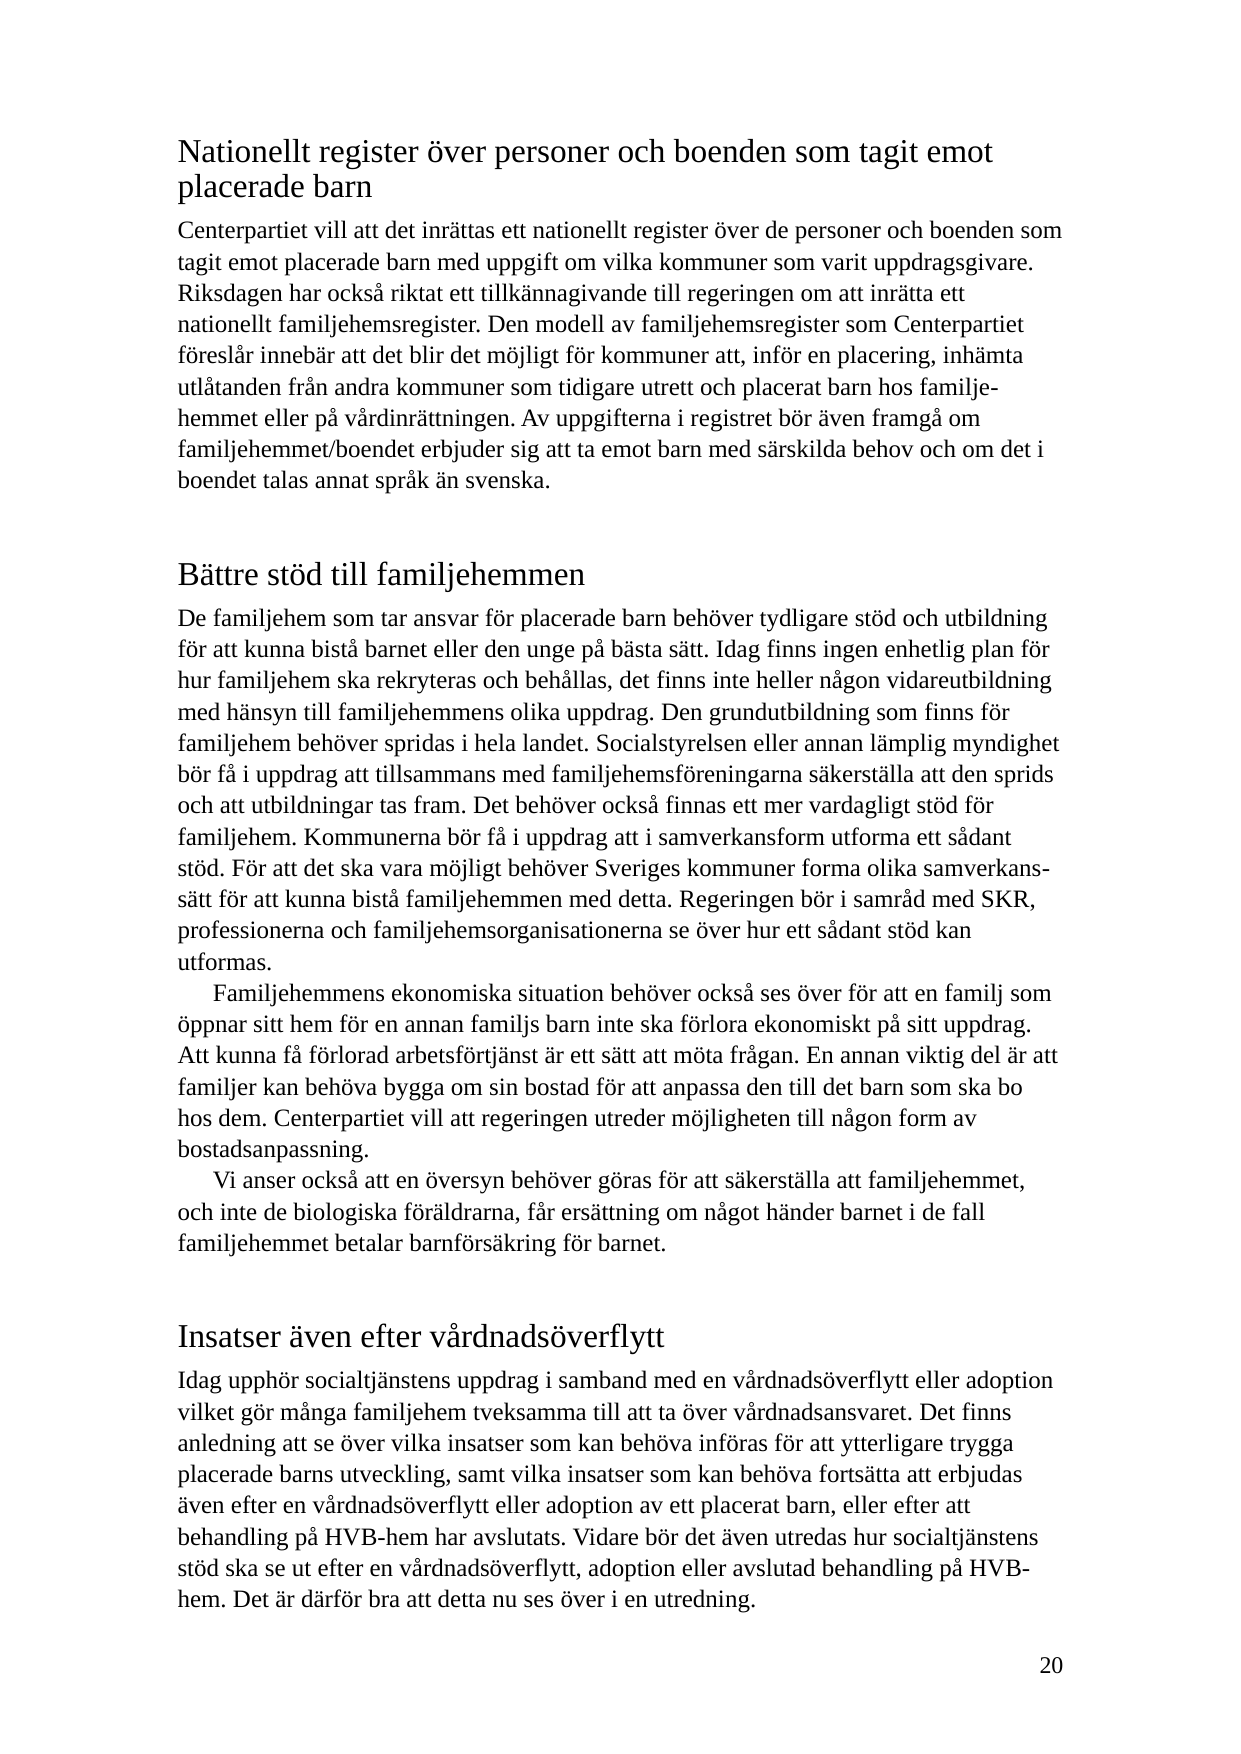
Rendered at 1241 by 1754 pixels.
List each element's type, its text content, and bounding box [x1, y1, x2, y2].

text Idag upphör socialtjänstens uppdrag i samband med en vårdnadsöverflytt eller adoption vilket gör många familjehem tveksamma till att ta över vårdnadsansvaret. Det finns anledning att se över vilka insatser som kan behöva införas för att ytterligare trygga placerade barns utveckling, samt vilka insatser som kan behöva fortsätta att erbjudas även efter en vårdnadsöverflytt eller adoption av ett placerat barn, eller efter att behandling på HVB-hem har avslutats. Vidare bör det även utredas hur socialtjänstens stöd ska se ut efter en vårdnadsöverflytt, adoption eller avslutad behandling på HVB-hem. Det är därför bra att detta nu ses över i en utredning. [177, 1363, 1063, 1613]
text Centerpartiet vill att det inrättas ett nationellt register över de personer och boenden som tagit emot placerade barn med uppgift om vilka kommuner som varit uppdragsgivare. Riksdagen har också riktat ett tillkännagivande till regeringen om att inrätta ett nationellt familjehemsregister. Den modell av familjehemsregister som Centerpartiet föreslår innebär att det blir det möjligt för kommuner att, inför en placering, inhämta utlåtanden från andra kommuner som tidigare utrett och placerat barn hos familjehemmet eller på vårdinrättningen. Av uppgifterna i registret bör även framgå om familjehemmet/boendet erbjuder sig att ta emot barn med särskilda behov och om det i boendet talas annat språk än svenska. [177, 213, 1063, 494]
subtitle Insatser även efter vårdnadsöverflytt [177, 1319, 1063, 1355]
text De familjehem som tar ansvar för placerade barn behöver tydligare stöd och utbildning för att kunna bistå barnet eller den unge på bästa sätt. Idag finns ingen enhetlig plan för hur familjehem ska rekryteras och behållas, det finns inte heller någon vidareutbildning med hänsyn till familjehemmens olika uppdrag. Den grundutbildning som finns för familjehem behöver spridas i hela landet. Socialstyrelsen eller annan lämplig myndighet bör få i uppdrag att tillsammans med familjehemsföreningarna säkerställa att den sprids och att utbildningar tas fram. Det behöver också finnas ett mer vardagligt stöd för familjehem. Kommunerna bör få i uppdrag att i samverkansform utforma ett sådant stöd. För att det ska vara möjligt behöver Sveriges kommuner forma olika samverkanssätt för att kunna bistå familjehemmen med detta. Regeringen bör i samråd med SKR, professionerna och familjehemsorganisationerna se över hur ett sådant stöd kan utformas. [177, 601, 1063, 976]
text Vi anser också att en översyn behöver göras för att säkerställa att familjehemmet, och inte de biologiska föräldrarna, får ersättning om något händer barnet i de fall familjehemmet betalar barnförsäkring för barnet. [177, 1163, 1063, 1257]
subtitle Bättre stöd till familjehemmen [177, 557, 1063, 592]
subtitle Nationellt register över personer och boenden som tagit emot placerade barn [177, 134, 1063, 205]
text Familjehemmens ekonomiska situation behöver också ses över för att en familj som öppnar sitt hem för en annan familjs barn inte ska förlora ekonomiskt på sitt uppdrag. Att kunna få förlorad arbetsförtjänst är ett sätt att möta frågan. En annan viktig del är att familjer kan behöva bygga om sin bostad för att anpassa den till det barn som ska bo hos dem. Centerpartiet vill att regeringen utreder möjligheten till någon form av bostadsanpassning. [177, 976, 1063, 1163]
